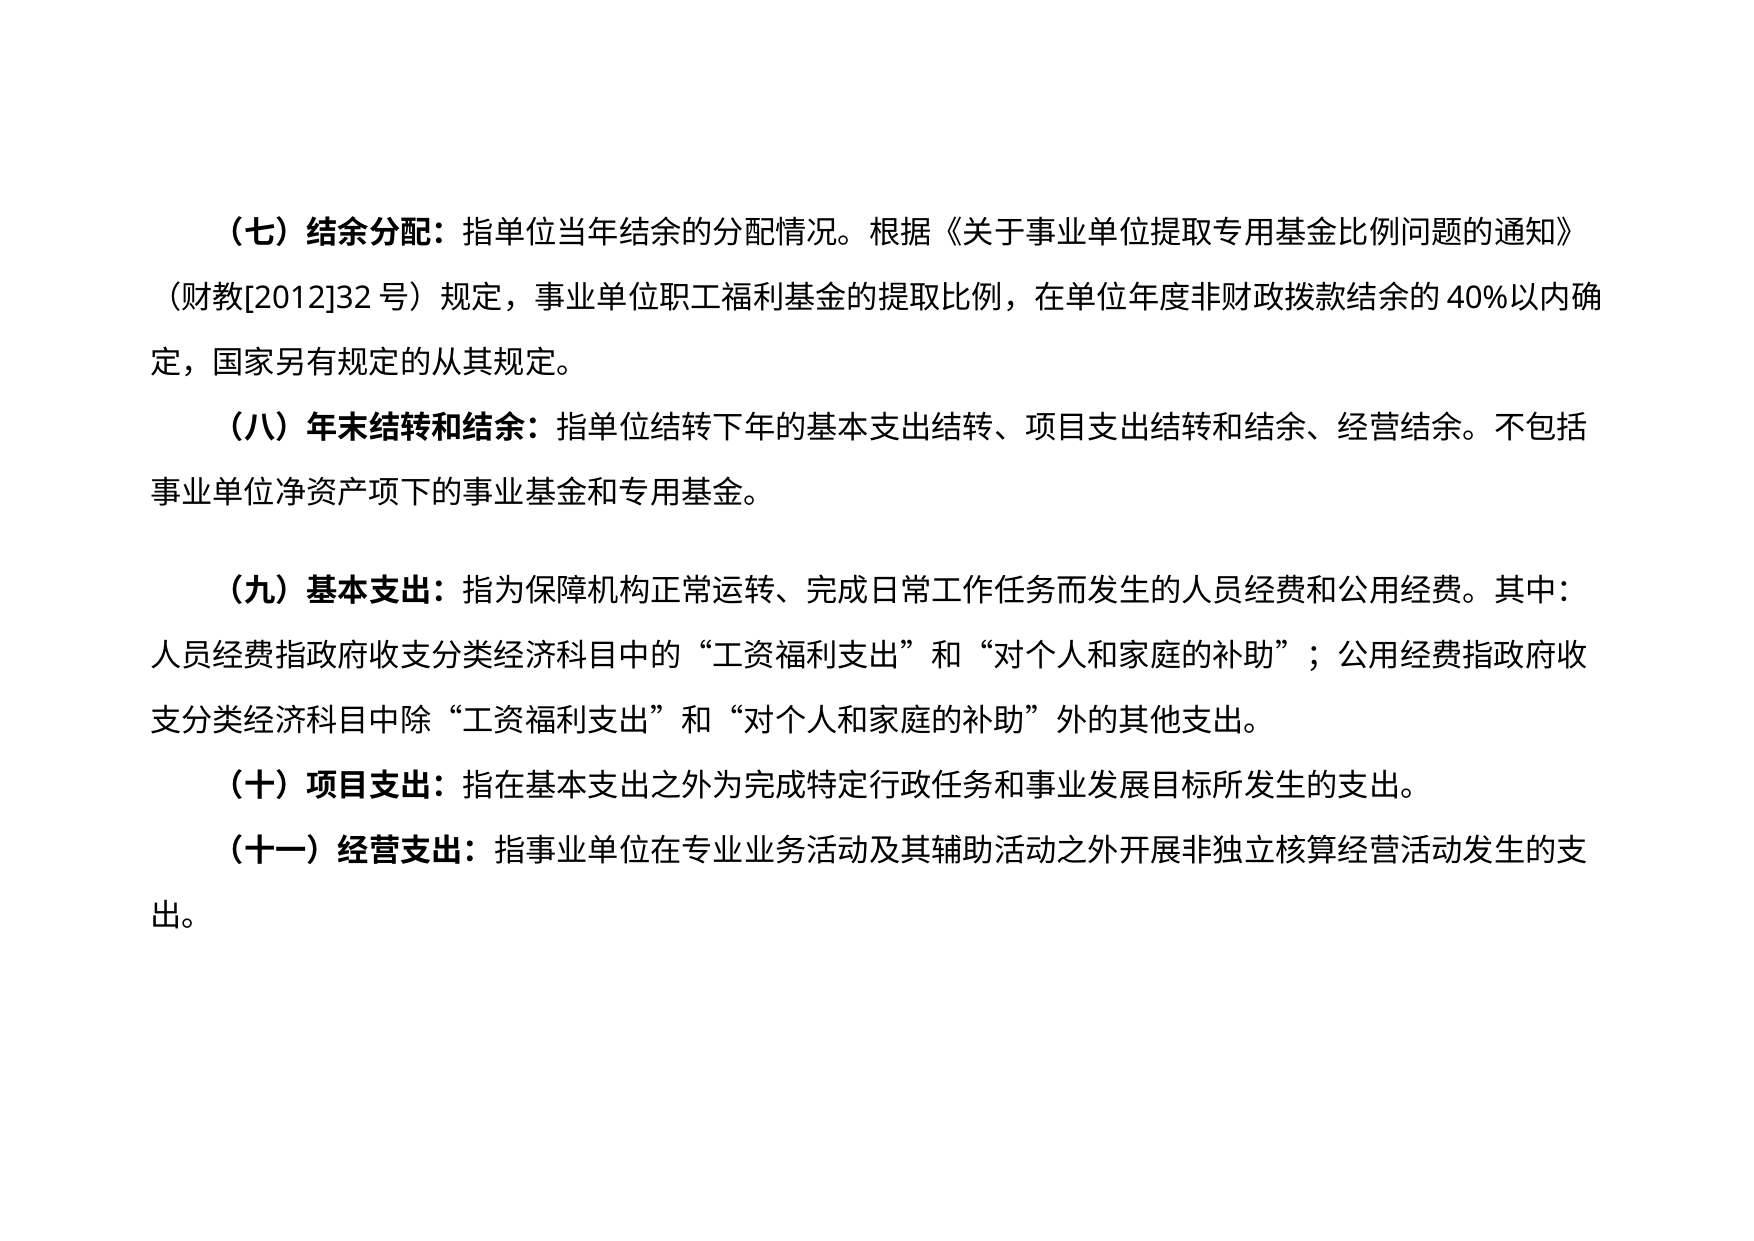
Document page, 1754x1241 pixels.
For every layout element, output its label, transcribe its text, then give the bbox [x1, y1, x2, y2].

text （十一）经营支出：指事业单位在专业业务活动及其辅助活动之外开展非独立核算经营活动发生的支出。 [150, 815, 1604, 945]
text （九）基本支出：指为保障机构正常运转、完成日常工作任务而发生的人员经费和公用经费。其中：人员经费指政府收支分类经济科目中的“工资福利支出”和“对个人和家庭的补助”；公用经费指政府收支分类经济科目中除“工资福利支出”和“对个人和家庭的补助”外的其他支出。 [150, 555, 1604, 750]
text （七）结余分配：指单位当年结余的分配情况。根据《关于事业单位提取专用基金比例问题的通知》（财教[2012]32号）规定，事业单位职工福利基金的提取比例，在单位年度非财政拨款结余的40%以内确定，国家另有规定的从其规定。 [150, 198, 1604, 393]
text （八）年末结转和结余：指单位结转下年的基本支出结转、项目支出结转和结余、经营结余。不包括事业单位净资产项下的事业基金和专用基金。 [150, 393, 1604, 523]
text （十）项目支出：指在基本支出之外为完成特定行政任务和事业发展目标所发生的支出。 [150, 750, 1604, 815]
